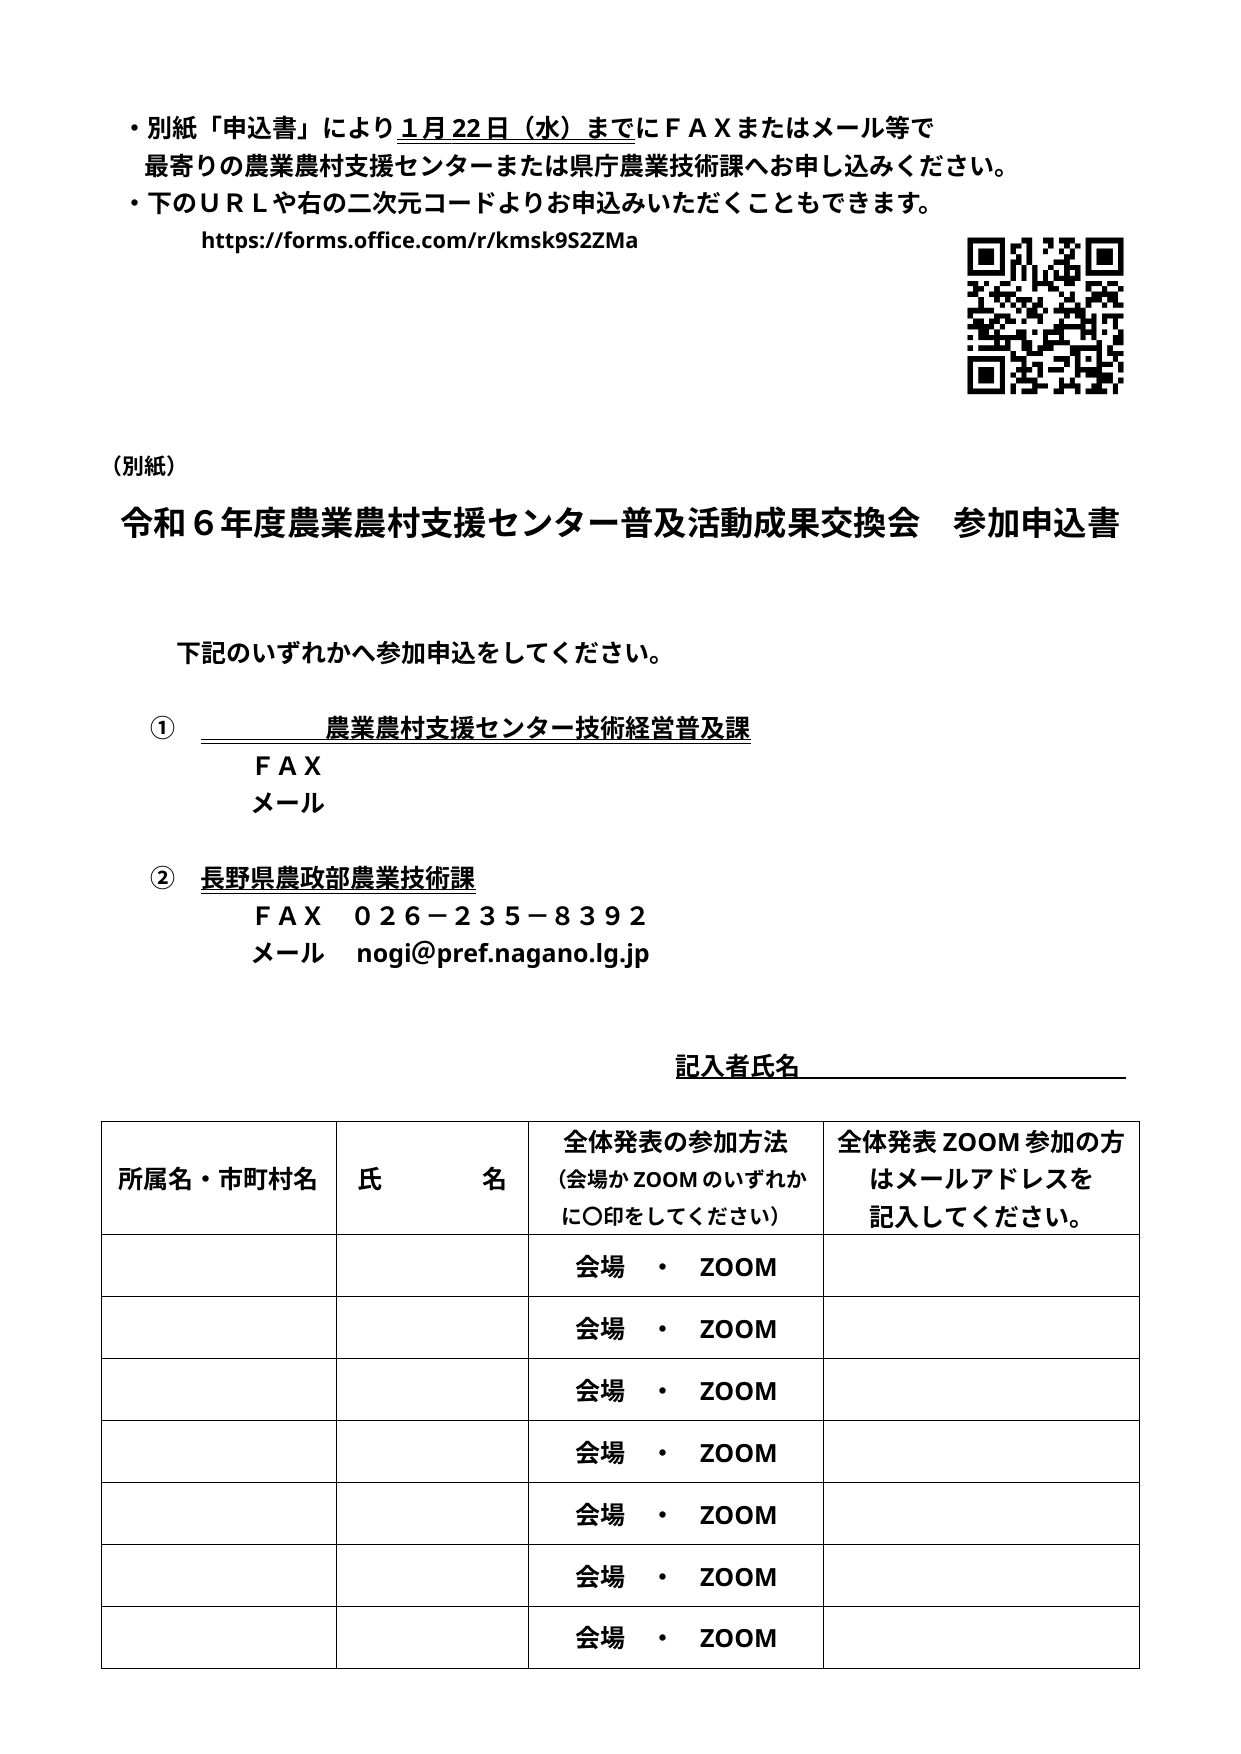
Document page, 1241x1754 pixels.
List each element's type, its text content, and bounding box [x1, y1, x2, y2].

table_cell [337, 1359, 528, 1420]
table_cell 会場 ・ ZOOM [529, 1483, 823, 1544]
table_cell [102, 1421, 336, 1482]
table_cell [337, 1483, 528, 1544]
text https://forms.office.com/r/kmsk9S2ZMa [100, 221, 1140, 258]
text ＦＡＸ ０２６－２３５－８３９２ [100, 896, 1140, 933]
table_cell 会場 ・ ZOOM [529, 1607, 823, 1667]
picture [958, 231, 1131, 401]
table_header 氏 名 [337, 1122, 528, 1234]
table_header 全体発表の参加方法 （会場かZOOMのいずれかに〇印をしてください） [529, 1122, 823, 1234]
table_cell [102, 1359, 336, 1420]
table_cell [102, 1483, 336, 1544]
table_cell [824, 1235, 1139, 1296]
table_cell [102, 1297, 336, 1358]
text 最寄りの農業農村支援センターまたは県庁農業技術課へお申し込みください。 [144, 146, 1140, 183]
table_cell [337, 1607, 528, 1667]
text 令和６年度農業農村支援センター普及活動成果交換会 参加申込書 [100, 483, 1140, 558]
text メール nogi＠pref.nagano.lg.jp [100, 933, 1140, 971]
table_cell [337, 1297, 528, 1358]
table_cell [102, 1607, 336, 1667]
table_header 全体発表ZOOM参加の方はメールアドレスを 記入してください。 [824, 1122, 1139, 1234]
table_cell [102, 1545, 336, 1606]
text 下記のいずれかへ参加申込をしてください。 [100, 633, 1140, 671]
text ＦＡＸ [100, 746, 1140, 783]
table_cell 会場 ・ ZOOM [529, 1545, 823, 1606]
table_cell [824, 1359, 1139, 1420]
table_cell [337, 1235, 528, 1296]
table_header 所属名・市町村名 [102, 1122, 336, 1234]
text ・下のＵＲＬや右の二次元コードよりお申込みいただくこともできます。 [100, 183, 1140, 221]
table_cell [824, 1545, 1139, 1606]
table_cell 会場 ・ ZOOM [529, 1359, 823, 1420]
table_cell [824, 1297, 1139, 1358]
table_cell 会場 ・ ZOOM [529, 1297, 823, 1358]
table_cell 会場 ・ ZOOM [529, 1421, 823, 1482]
table_cell [337, 1421, 528, 1482]
text ・別紙「申込書」により１月22日（水）までにＦＡＸまたはメール等で [122, 108, 1140, 146]
table_cell [824, 1607, 1139, 1667]
text ② 長野県農政部農業技術課 [100, 858, 1140, 896]
table_cell [824, 1483, 1139, 1544]
table_cell [337, 1545, 528, 1606]
text ① 農業農村支援センター技術経営普及課 [100, 708, 1140, 746]
table_cell [102, 1235, 336, 1296]
table_cell 会場 ・ ZOOM [529, 1235, 823, 1296]
text メール [100, 783, 1140, 821]
table_cell [824, 1421, 1139, 1482]
text 記入者氏名 [100, 1046, 1140, 1083]
text （別紙） [100, 446, 1140, 483]
